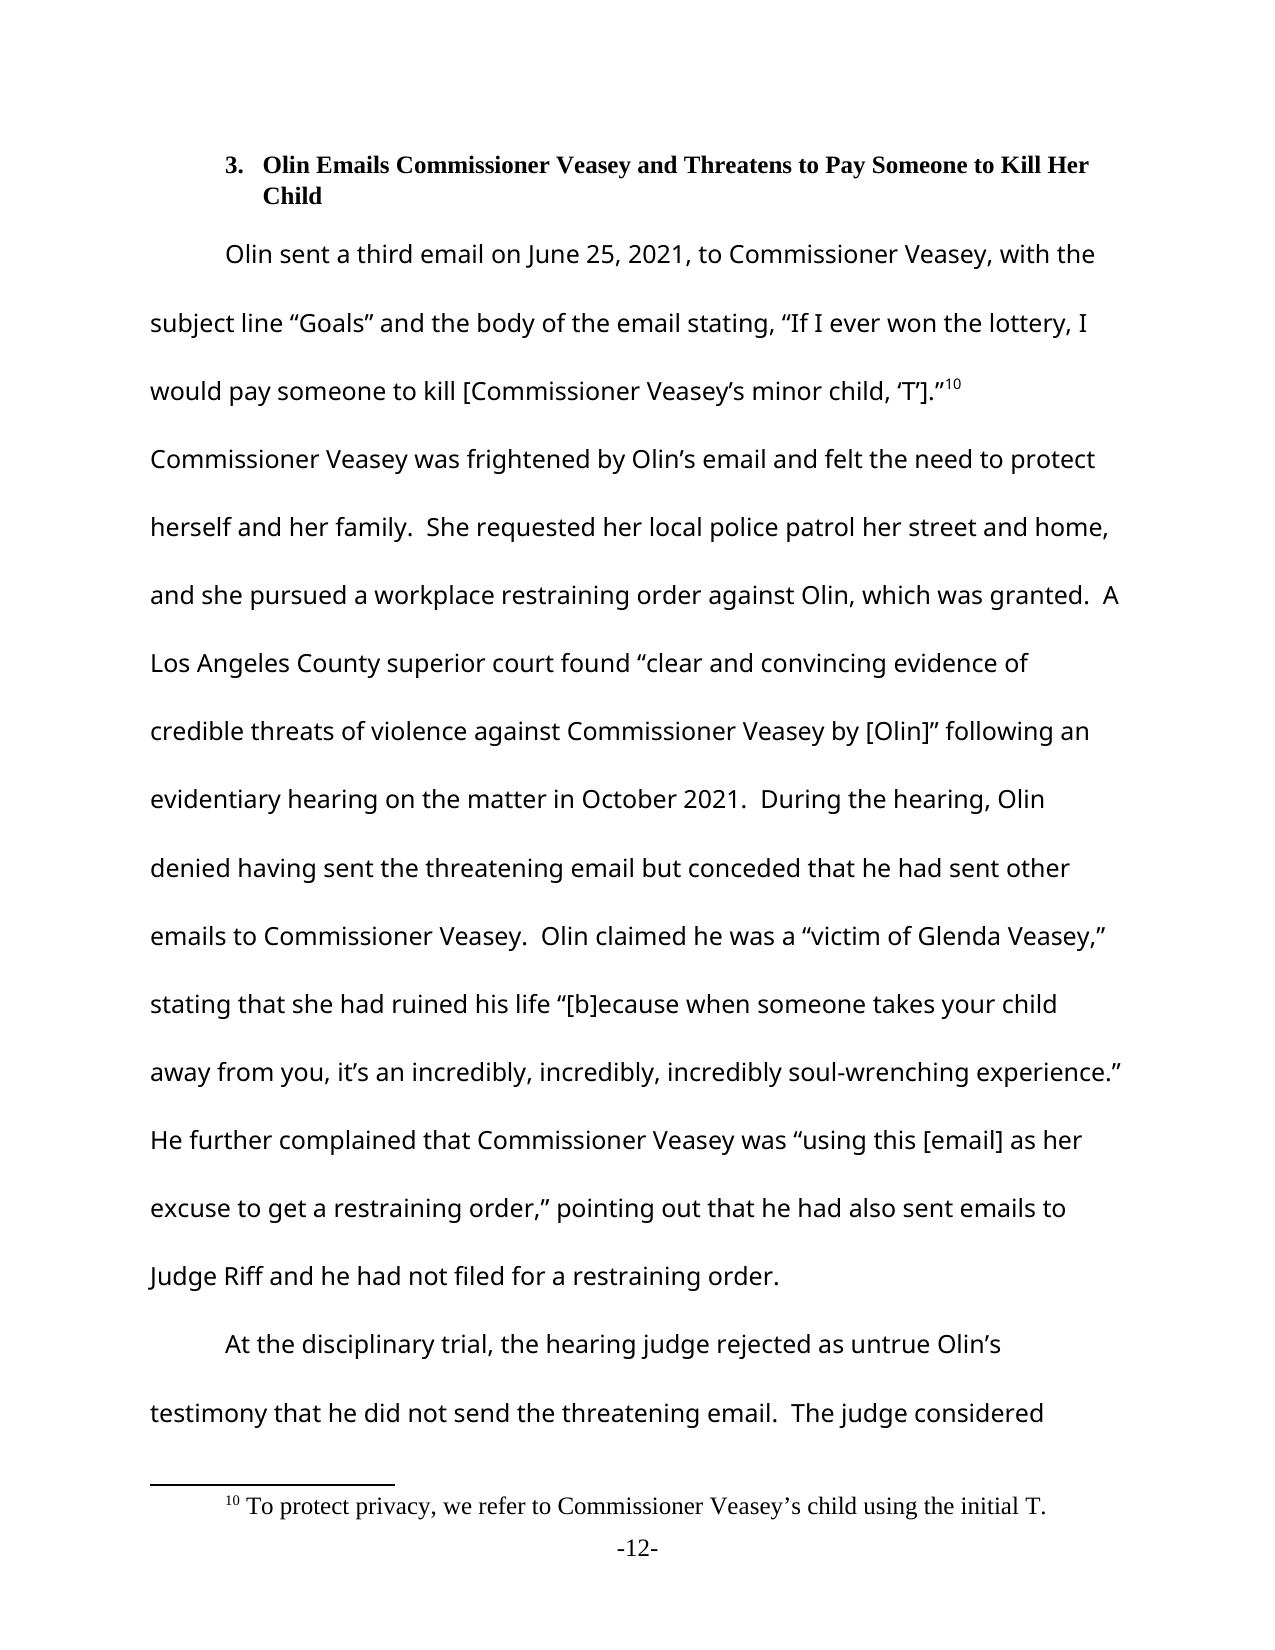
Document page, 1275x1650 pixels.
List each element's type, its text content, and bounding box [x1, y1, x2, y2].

subtitle Olin Emails Commissioner Veasey and Threatens to Pay Someone to Kill Her Child [225, 150, 1125, 210]
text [150, 1327, 1125, 1429]
text Olin sent a third email on June 25, 2021, to Commissioner Veasey, with the subject line “Goals” and the body of the email stating, “If I ever won the lottery, I would pay someone to kill [Commissioner Veasey’s minor child, ‘T’].” Commissioner Veasey was frightened by Olin’s email and felt the need to protect herself and her family. She requested her local police patrol her street and home, and she pursued a workplace restraining order against Olin, which was granted. A Los Angeles County superior court found “clear and convincing evidence of credible threats of violence against Commissioner Veasey by [Olin]” following an evidentiary hearing on the matter in October 2021. During the hearing, Olin denied having sent the threatening email but conceded that he had sent other emails to Commissioner Veasey. Olin claimed he was a “victim of Glenda Veasey,” stating that she had ruined his life “[b]ecause when someone takes your child away from you, it’s an incredibly, incredibly, incredibly soul-wrenching experience.” He further complained that Commissioner Veasey was “using this [email] as her excuse to get a restraining order,” pointing out that he had also sent emails to Judge Riff and he had not filed for a restraining order. [150, 237, 1125, 1293]
